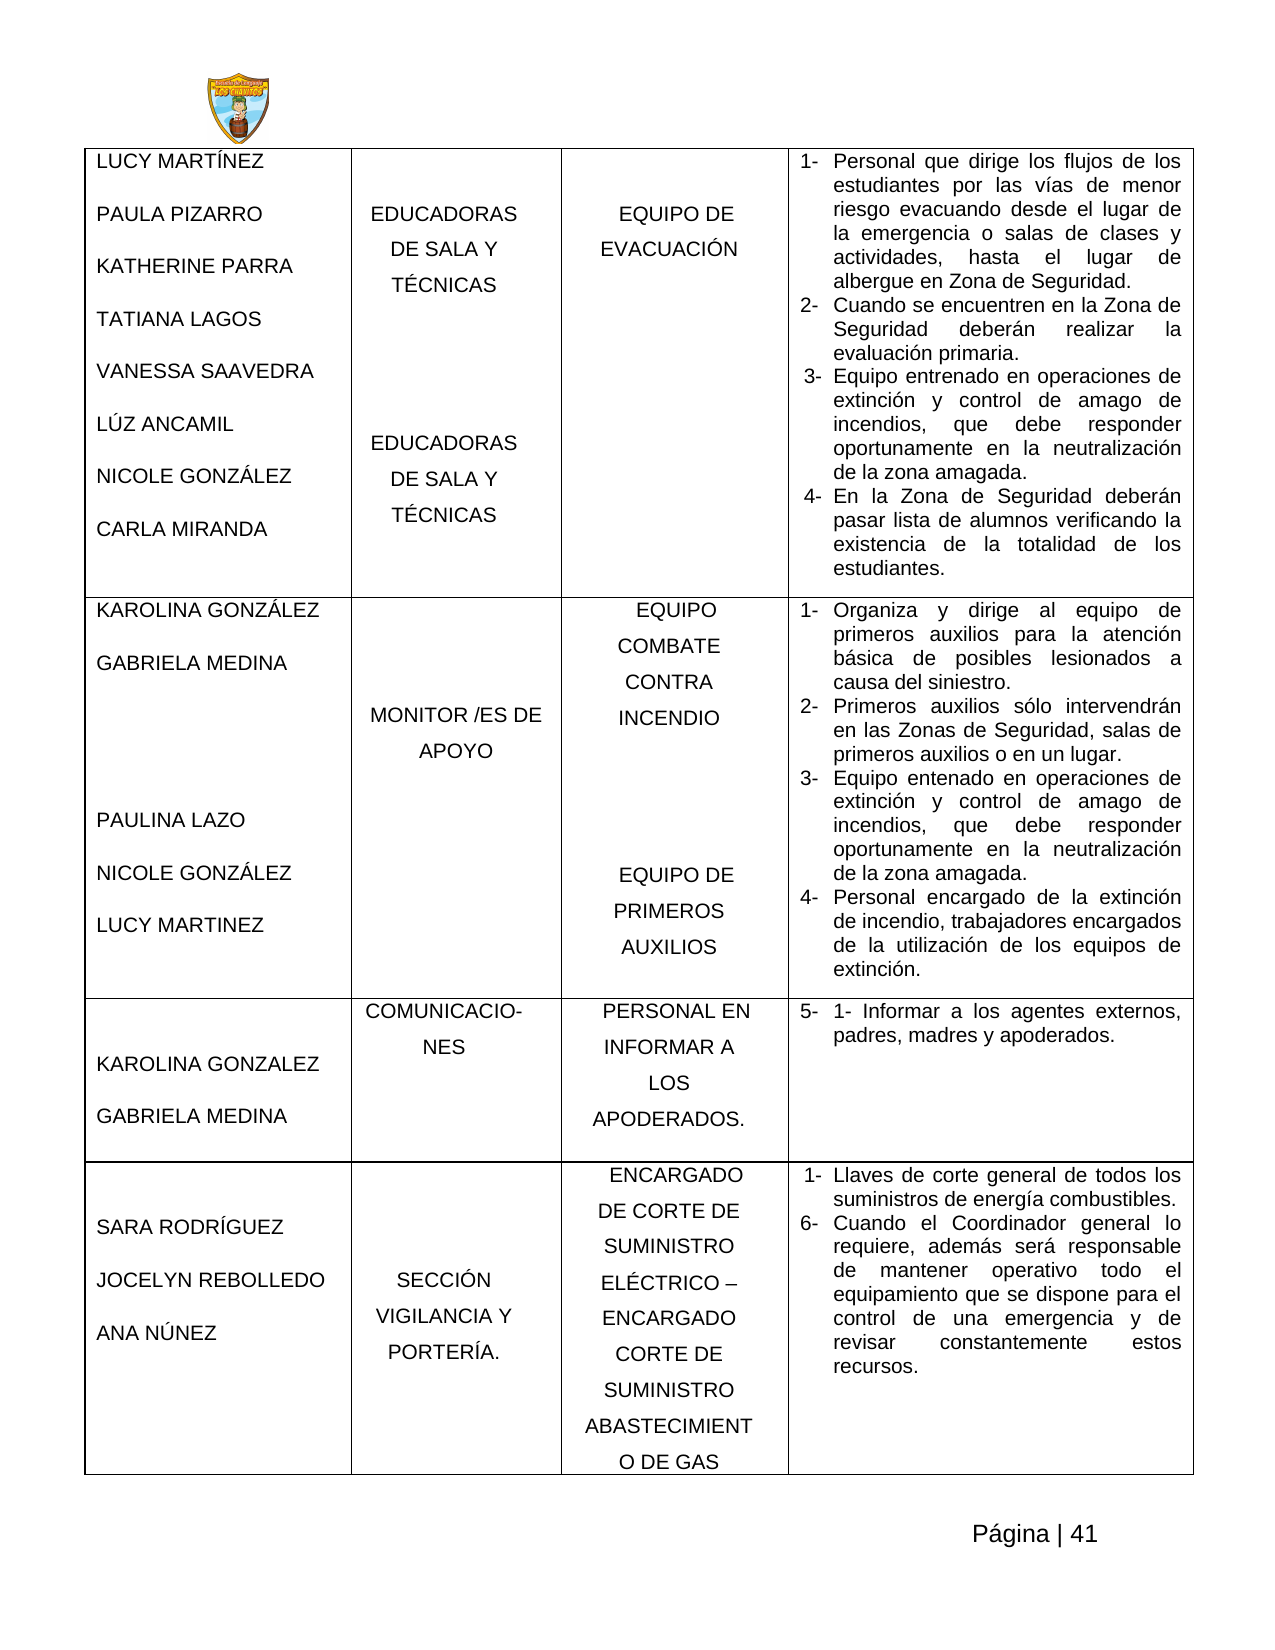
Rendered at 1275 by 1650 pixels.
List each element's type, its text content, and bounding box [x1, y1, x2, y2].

table_cell SECCIÓN VIGILANCIA Y PORTERÍA. [352, 1163, 561, 1474]
table_cell COMUNICACIO-NES [352, 999, 561, 1161]
table_cell LUCY MARTÍNEZ PAULA PIZARRO KATHERINE PARRA TATIANA LAGOS VANESSA SAAVEDRA LÚZ ANCAMIL NICOLE GONZÁLEZ CARLA MIRANDA [86, 149, 351, 597]
table_cell EDUCADORAS DE SALA Y TÉCNICAS EDUCADORAS DE SALA Y TÉCNICAS [352, 149, 561, 597]
table_cell EQUIPO COMBATE CONTRA INCENDIO EQUIPO DE PRIMEROS AUXILIOS [562, 598, 788, 998]
table_cell KAROLINA GONZÁLEZ GABRIELA MEDINA PAULINA LAZO NICOLE GONZÁLEZ LUCY MARTINEZ [86, 598, 351, 998]
table_cell Llaves de corte general de todos los suministros de energía combustibles. Cuando el Coordinador general lo requiere, además será responsable de mantener operativo todo el equipamiento que se dispone para el control de una emergencia y de revisar constantemente estos recursos. [789, 1163, 1193, 1474]
table_cell Personal que dirige los flujos de los estudiantes por las vías de menor riesgo evacuando desde el lugar de la emergencia o salas de clases y actividades, hasta el lugar de albergue en Zona de Seguridad. Cuando se encuentren en la Zona de Seguridad deberán realizar la evaluación primaria. Equipo entrenado en operaciones de extinción y control de amago de incendios, que debe responder oportunamente en la neutralización de la zona amagada. En la Zona de Seguridad deberán pasar lista de alumnos verificando la existencia de la totalidad de los estudiantes. [789, 149, 1193, 597]
table_cell SARA RODRÍGUEZ JOCELYN REBOLLEDO ANA NÚNEZ [86, 1163, 351, 1474]
table_cell 1- Informar a los agentes externos, padres, madres y apoderados. [789, 999, 1193, 1161]
table_cell KAROLINA GONZALEZ GABRIELA MEDINA [86, 999, 351, 1161]
table_cell EQUIPO DE EVACUACIÓN [562, 149, 788, 597]
table_cell PERSONAL EN INFORMAR A LOS APODERADOS. [562, 999, 788, 1161]
picture [206, 71, 269, 144]
table_cell Organiza y dirige al equipo de primeros auxilios para la atención básica de posibles lesionados a causa del siniestro. Primeros auxilios sólo intervendrán en las Zonas de Seguridad, salas de primeros auxilios o en un lugar. Equipo entenado en operaciones de extinción y control de amago de incendios, que debe responder oportunamente en la neutralización de la zona amagada. Personal encargado de la extinción de incendio, trabajadores encargados de la utilización de los equipos de extinción. [789, 598, 1193, 998]
table_cell ENCARGADO DE CORTE DE SUMINISTRO ELÉCTRICO – ENCARGADO CORTE DE SUMINISTRO ABASTECIMIENTO DE GAS [562, 1163, 788, 1474]
table_cell MONITOR /ES DE APOYO [352, 598, 561, 998]
